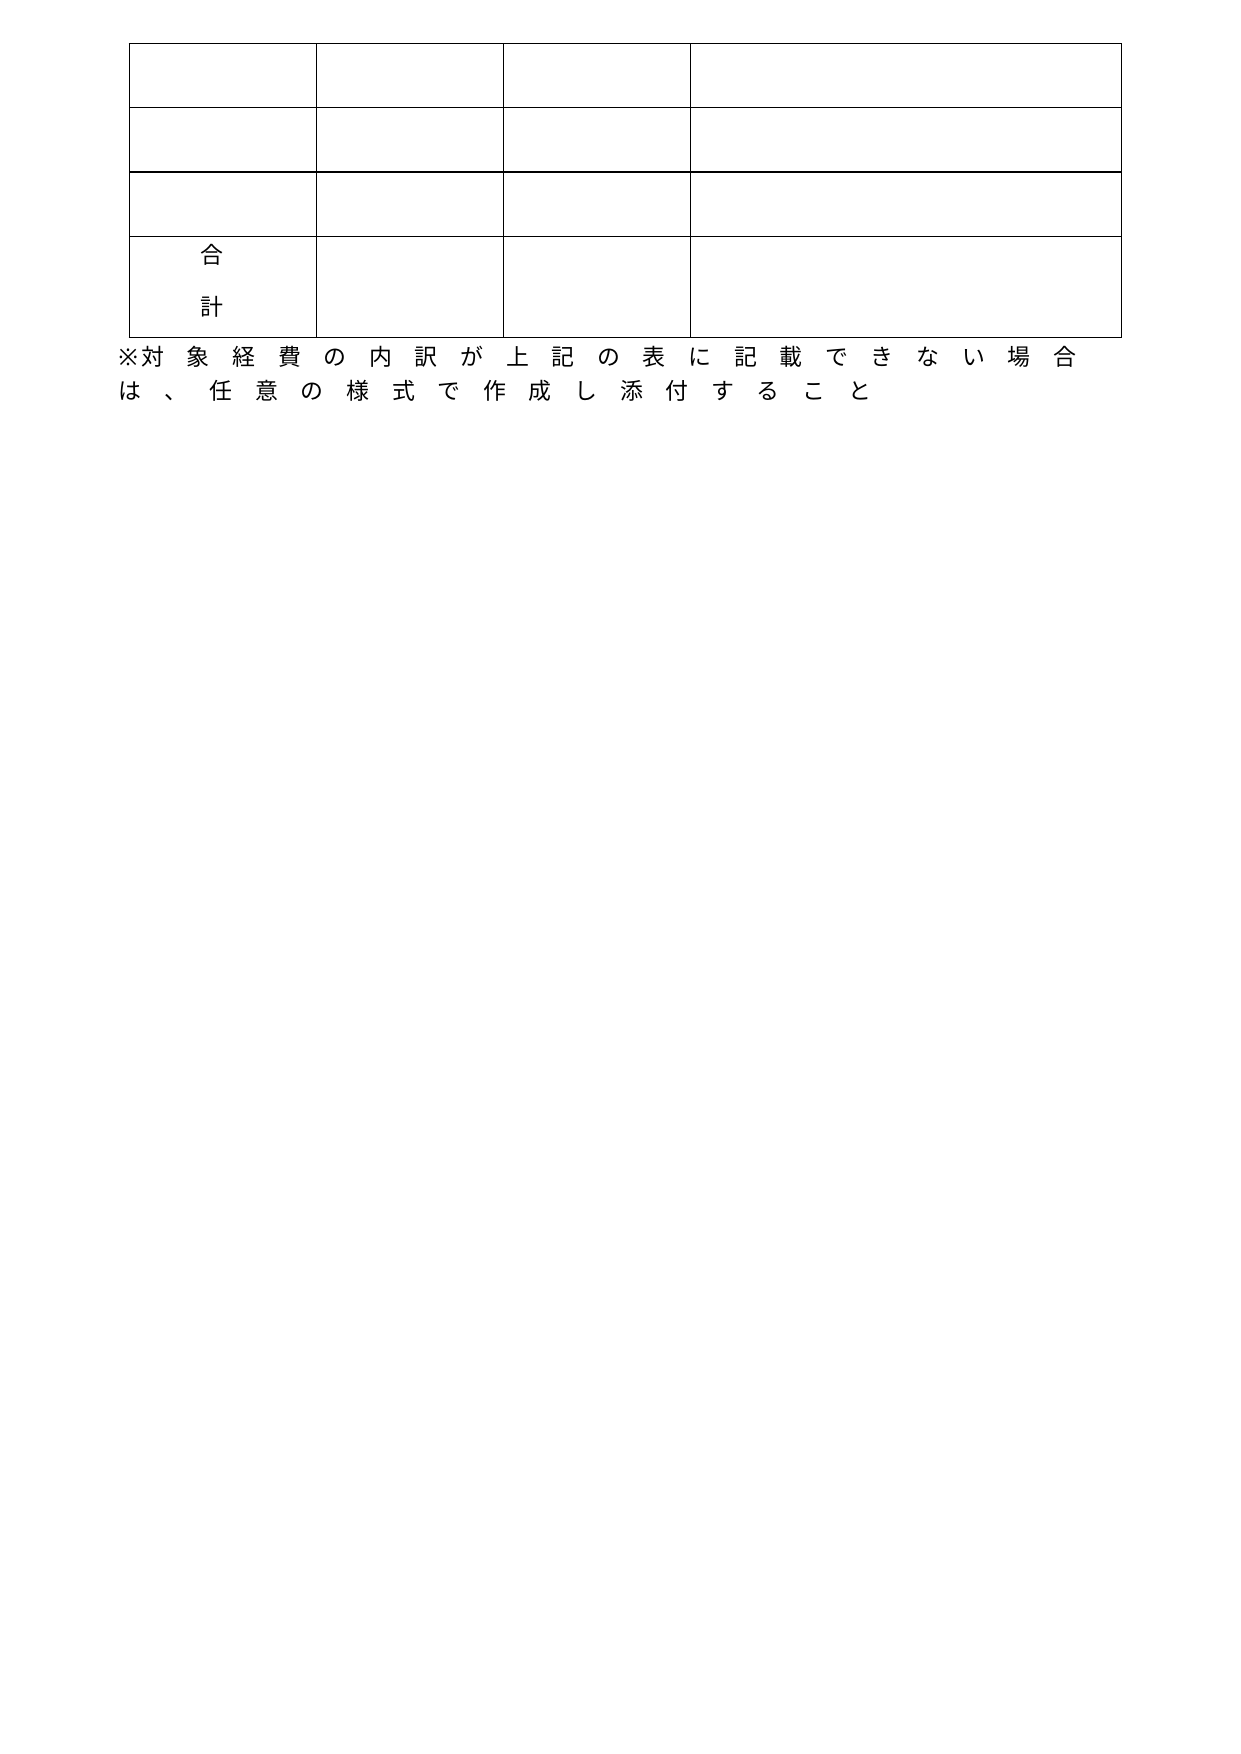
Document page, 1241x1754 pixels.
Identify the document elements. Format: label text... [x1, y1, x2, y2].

table_cell [130, 108, 316, 171]
table_cell [130, 173, 316, 236]
table_cell [691, 173, 1121, 236]
table_cell [504, 108, 690, 171]
table_cell [691, 108, 1121, 171]
table_cell [317, 44, 503, 107]
table_cell [504, 237, 690, 337]
table_cell [691, 237, 1121, 337]
table_cell 合 計 [130, 237, 316, 337]
table_cell [317, 108, 503, 171]
table_cell [317, 237, 503, 337]
table_cell [504, 44, 690, 107]
table_cell [130, 44, 316, 107]
table_cell [504, 173, 690, 236]
table_cell [317, 173, 503, 236]
table_cell [691, 44, 1121, 107]
text ※対象経費の内訳が上記の表に記載できない場合は、任意の様式で作成し添付すること [118, 338, 1122, 407]
